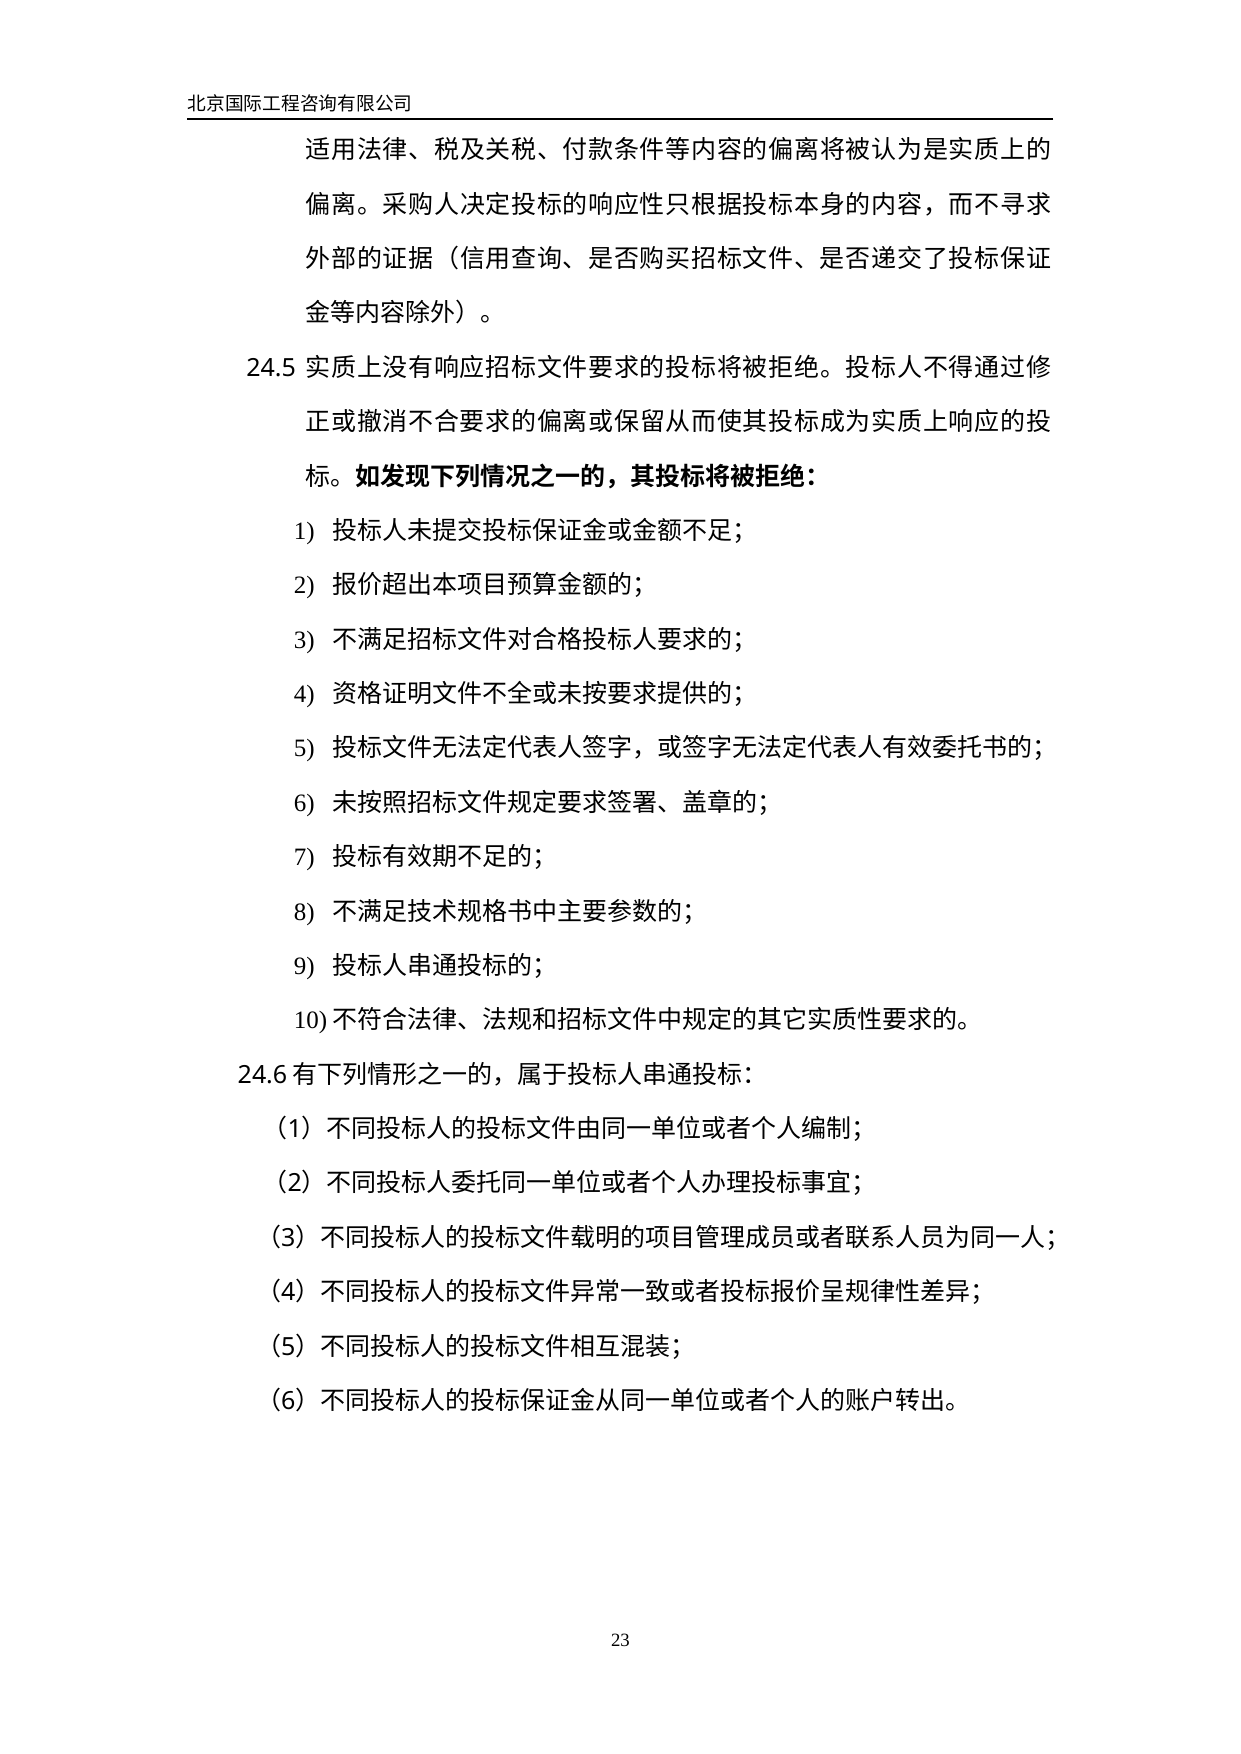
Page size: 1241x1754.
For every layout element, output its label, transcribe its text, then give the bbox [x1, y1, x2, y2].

list 投标人串通投标的； [293, 945, 1053, 982]
text （2）不同投标人委托同一单位或者个人办理投标事宜； [187, 1163, 1053, 1199]
text （1）不同投标人的投标文件由同一单位或者个人编制； [187, 1108, 1053, 1145]
list 实质上没有响应招标文件要求的投标将被拒绝。投标人不得通过修正或撤消不合要求的偏离或保留从而使其投标成为实质上响应的投标。如发现下列情况之一的，其投标将被拒绝： [246, 347, 1053, 492]
list 不满足技术规格书中主要参数的； [293, 891, 1053, 927]
text 24.6有下列情形之一的，属于投标人串通投标： [231, 1054, 1053, 1090]
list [246, 130, 1053, 329]
list 不满足招标文件对合格投标人要求的； [293, 619, 1053, 655]
list 报价超出本项目预算金额的； [293, 565, 1053, 601]
text （3）不同投标人的投标文件载明的项目管理成员或者联系人员为同一人；（4）不同投标人的投标文件异常一致或者投标报价呈规律性差异； [256, 1217, 1053, 1308]
list 投标有效期不足的； [293, 837, 1053, 873]
list 不符合法律、法规和招标文件中规定的其它实质性要求的。 [293, 1000, 1053, 1036]
list 投标人未提交投标保证金或金额不足； [293, 510, 1053, 547]
list 未按照招标文件规定要求签署、盖章的； [293, 782, 1053, 818]
text （6）不同投标人的投标保证金从同一单位或者个人的账户转出。 [256, 1380, 1053, 1417]
text （5）不同投标人的投标文件相互混装； [256, 1326, 1053, 1362]
list 资格证明文件不全或未按要求提供的； [293, 673, 1053, 710]
list 投标文件无法定代表人签字，或签字无法定代表人有效委托书的； [293, 728, 1053, 764]
